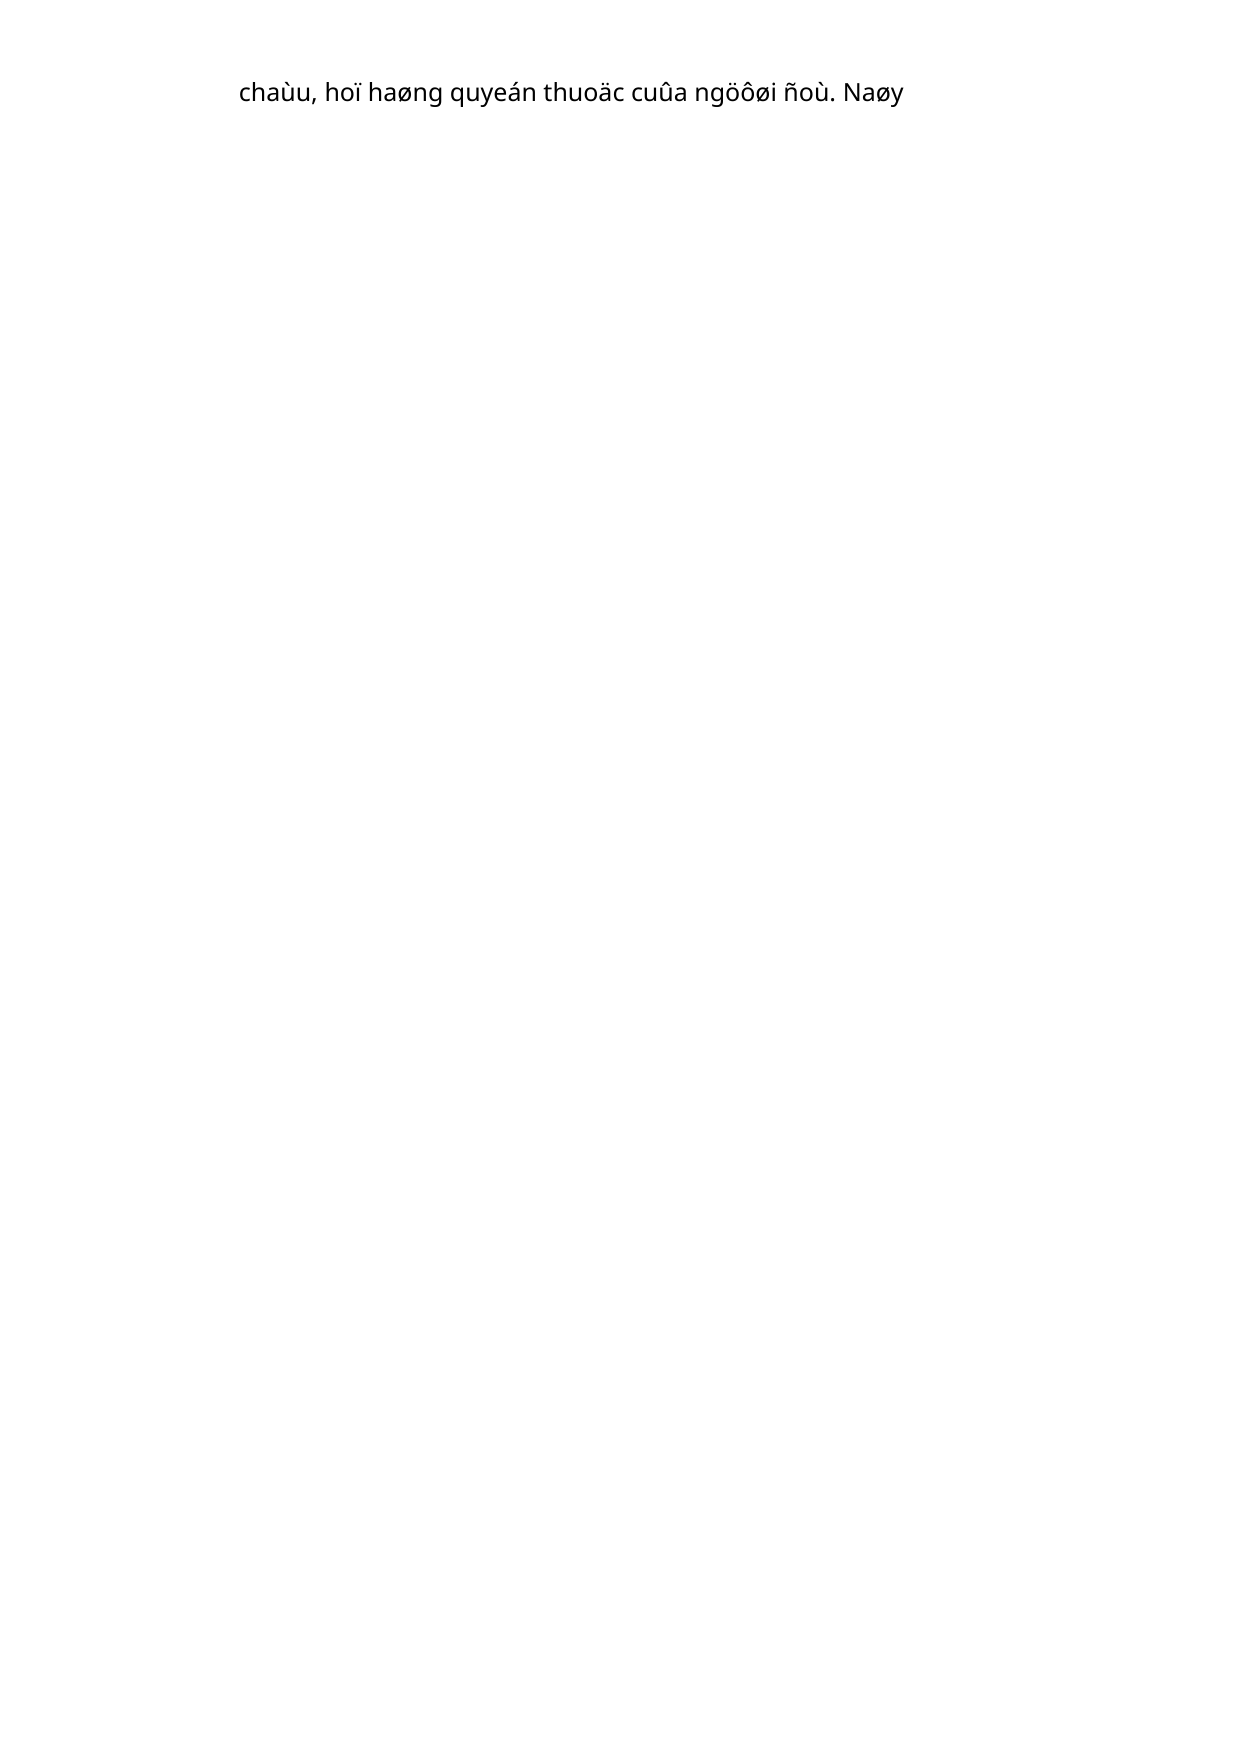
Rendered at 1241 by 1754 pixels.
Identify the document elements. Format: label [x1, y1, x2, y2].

text [239, 75, 994, 109]
